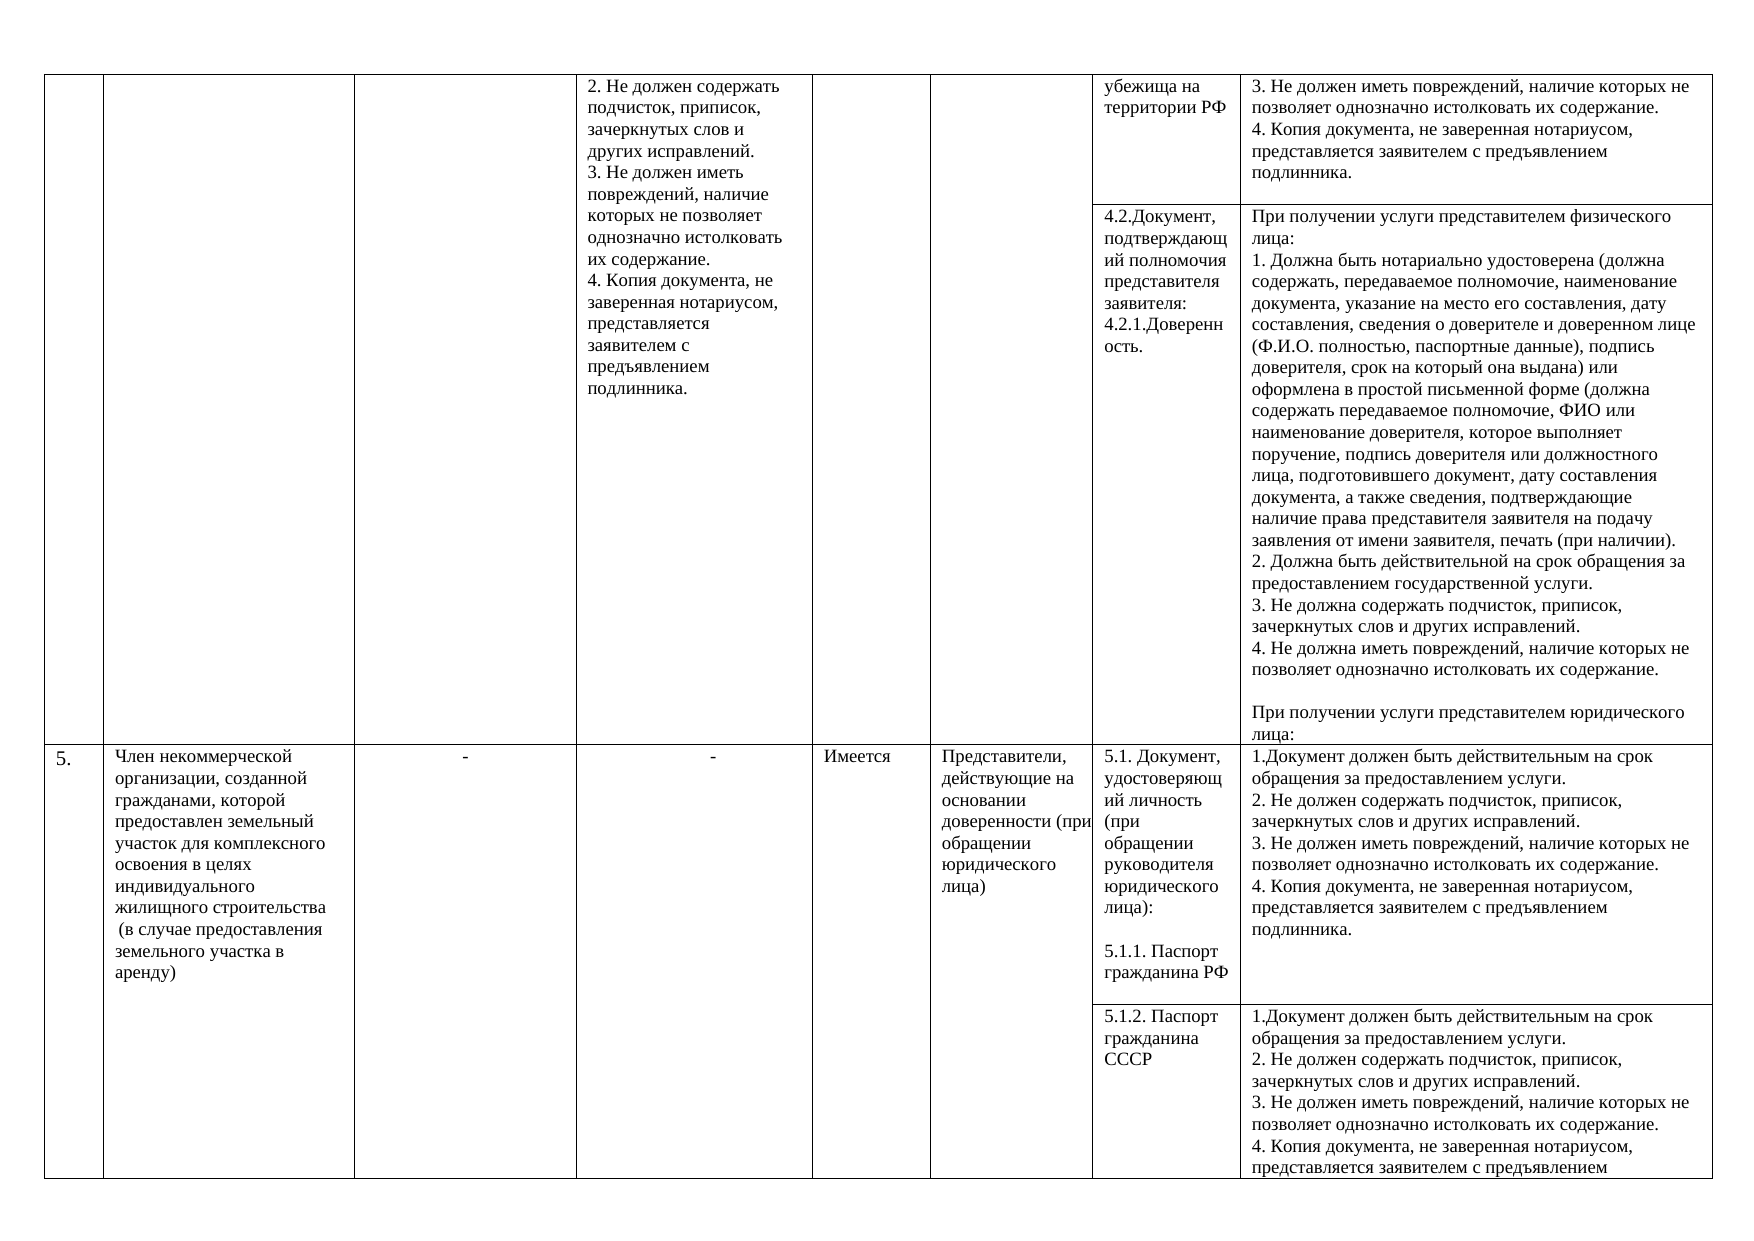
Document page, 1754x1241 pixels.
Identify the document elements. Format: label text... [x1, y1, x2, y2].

table_cell - [355, 745, 576, 1178]
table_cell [1241, 1005, 1712, 1178]
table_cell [1241, 75, 1712, 204]
table_cell При получении услуги представителем физического лица: 1. Должна быть нотариально удостоверена (должна содержать, передаваемое полномочие, наименование документа, указание на место его составления, дату составления, сведения о доверителе и доверенном лице (Ф.И.О. полностью, паспортные данные), подпись доверителя, срок на который она выдана) или оформлена в простой письменной форме (должна содержать передаваемое полномочие, ФИО или наименование доверителя, которое выполняет поручение, подпись доверителя или должностного лица, подготовившего документ, дату составления документа, а также сведения, подтверждающие наличие права представителя заявителя на подачу заявления от имени заявителя, печать (при наличии). 2. Должна быть действительной на срок обращения за предоставлением государственной услуги. 3. Не должна содержать подчисток, приписок, зачеркнутых слов и других исправлений. 4. Не должна иметь повреждений, наличие которых не позволяет однозначно истолковать их содержание. При получении услуги представителем юридического лица: [1241, 205, 1712, 744]
table_cell 5. [45, 745, 103, 1178]
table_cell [577, 75, 812, 744]
table_cell 4.2.Документ, подтверждающий полномочия представителя заявителя: 4.2.1.Доверенность. [1093, 205, 1240, 744]
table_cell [1093, 75, 1240, 204]
table_cell 5.1. Документ, удостоверяющий личность (при обращении руководителя юридического лица): 5.1.1. Паспорт гражданина РФ [1093, 745, 1240, 1004]
table_cell Представители, действующие на основании доверенности (при обращении юридического лица) [931, 745, 1092, 1178]
table_cell Член некоммерческой организации, созданной гражданами, которой предоставлен земельный участок для комплексного освоения в целях индивидуального жилищного строительства (в случае предоставления земельного участка в аренду) [104, 745, 354, 1178]
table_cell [355, 75, 576, 744]
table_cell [1093, 1005, 1240, 1178]
table_cell - [577, 745, 812, 1178]
table_cell Имеется [813, 745, 930, 1178]
